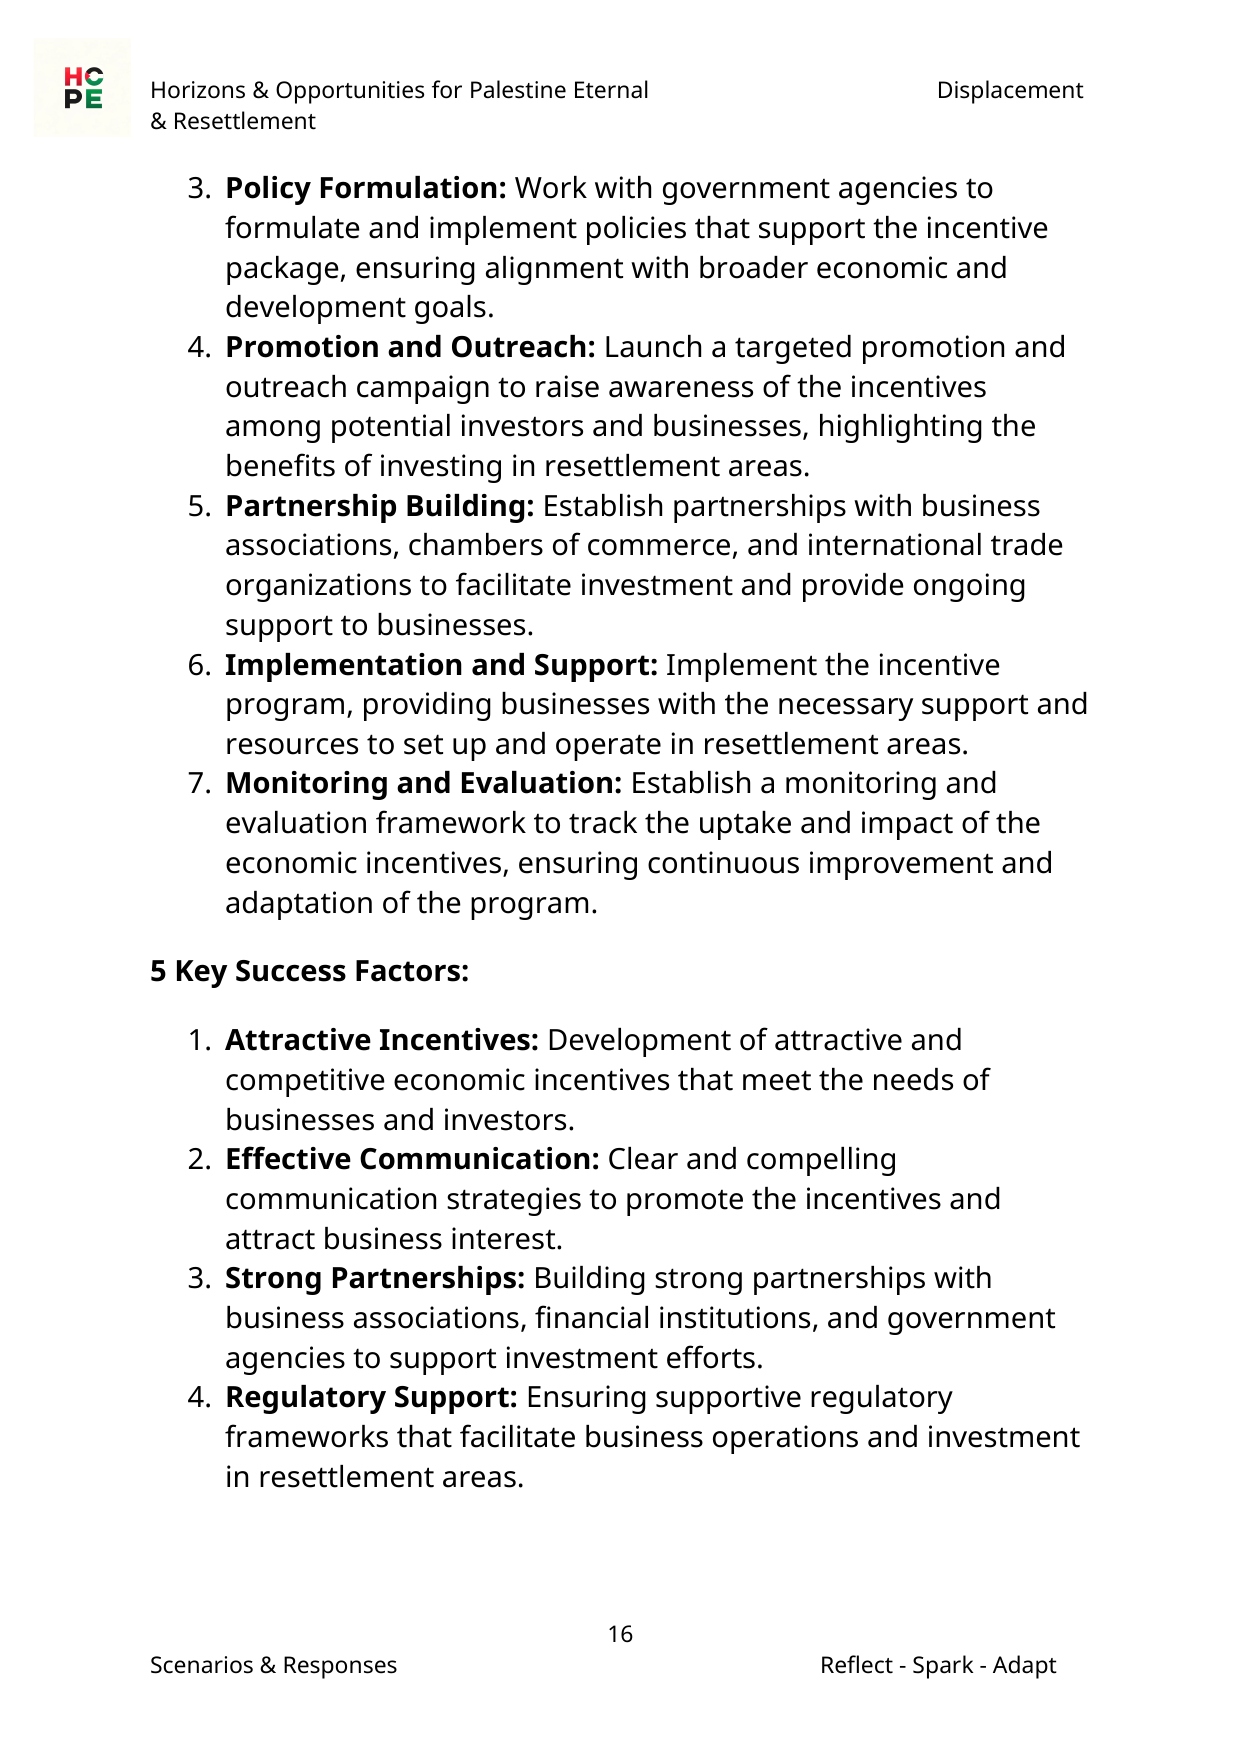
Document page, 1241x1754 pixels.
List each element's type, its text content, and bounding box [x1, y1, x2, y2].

list Strong Partnerships: Building strong partnerships with business associations, financial institutions, and government agencies to support investment efforts. [187, 1258, 1090, 1377]
list Attractive Incentives: Development of attractive and competitive economic incentives that meet the needs of businesses and investors. [187, 1019, 1090, 1139]
list Promotion and Outreach: Launch a targeted promotion and outreach campaign to raise awareness of the incentives among potential investors and businesses, highlighting the benefits of investing in resettlement areas. [187, 326, 1090, 485]
text 5 Key Success Factors: [150, 951, 1090, 990]
picture [33, 38, 132, 137]
list Monitoring and Evaluation: Establish a monitoring and evaluation framework to track the uptake and impact of the economic incentives, ensuring continuous improvement and adaptation of the program. [187, 763, 1090, 922]
list Policy Formulation: Work with government agencies to formulate and implement policies that support the incentive package, ensuring alignment with broader economic and development goals. [187, 167, 1090, 326]
list Effective Communication: Clear and compelling communication strategies to promote the incentives and attract business interest. [187, 1139, 1090, 1258]
list Partnership Building: Establish partnerships with business associations, chambers of commerce, and international trade organizations to facilitate investment and provide ongoing support to businesses. [187, 485, 1090, 644]
list Regulatory Support: Ensuring supportive regulatory frameworks that facilitate business operations and investment in resettlement areas. [187, 1377, 1090, 1496]
list Implementation and Support: Implement the incentive program, providing businesses with the necessary support and resources to set up and operate in resettlement areas. [187, 644, 1090, 763]
